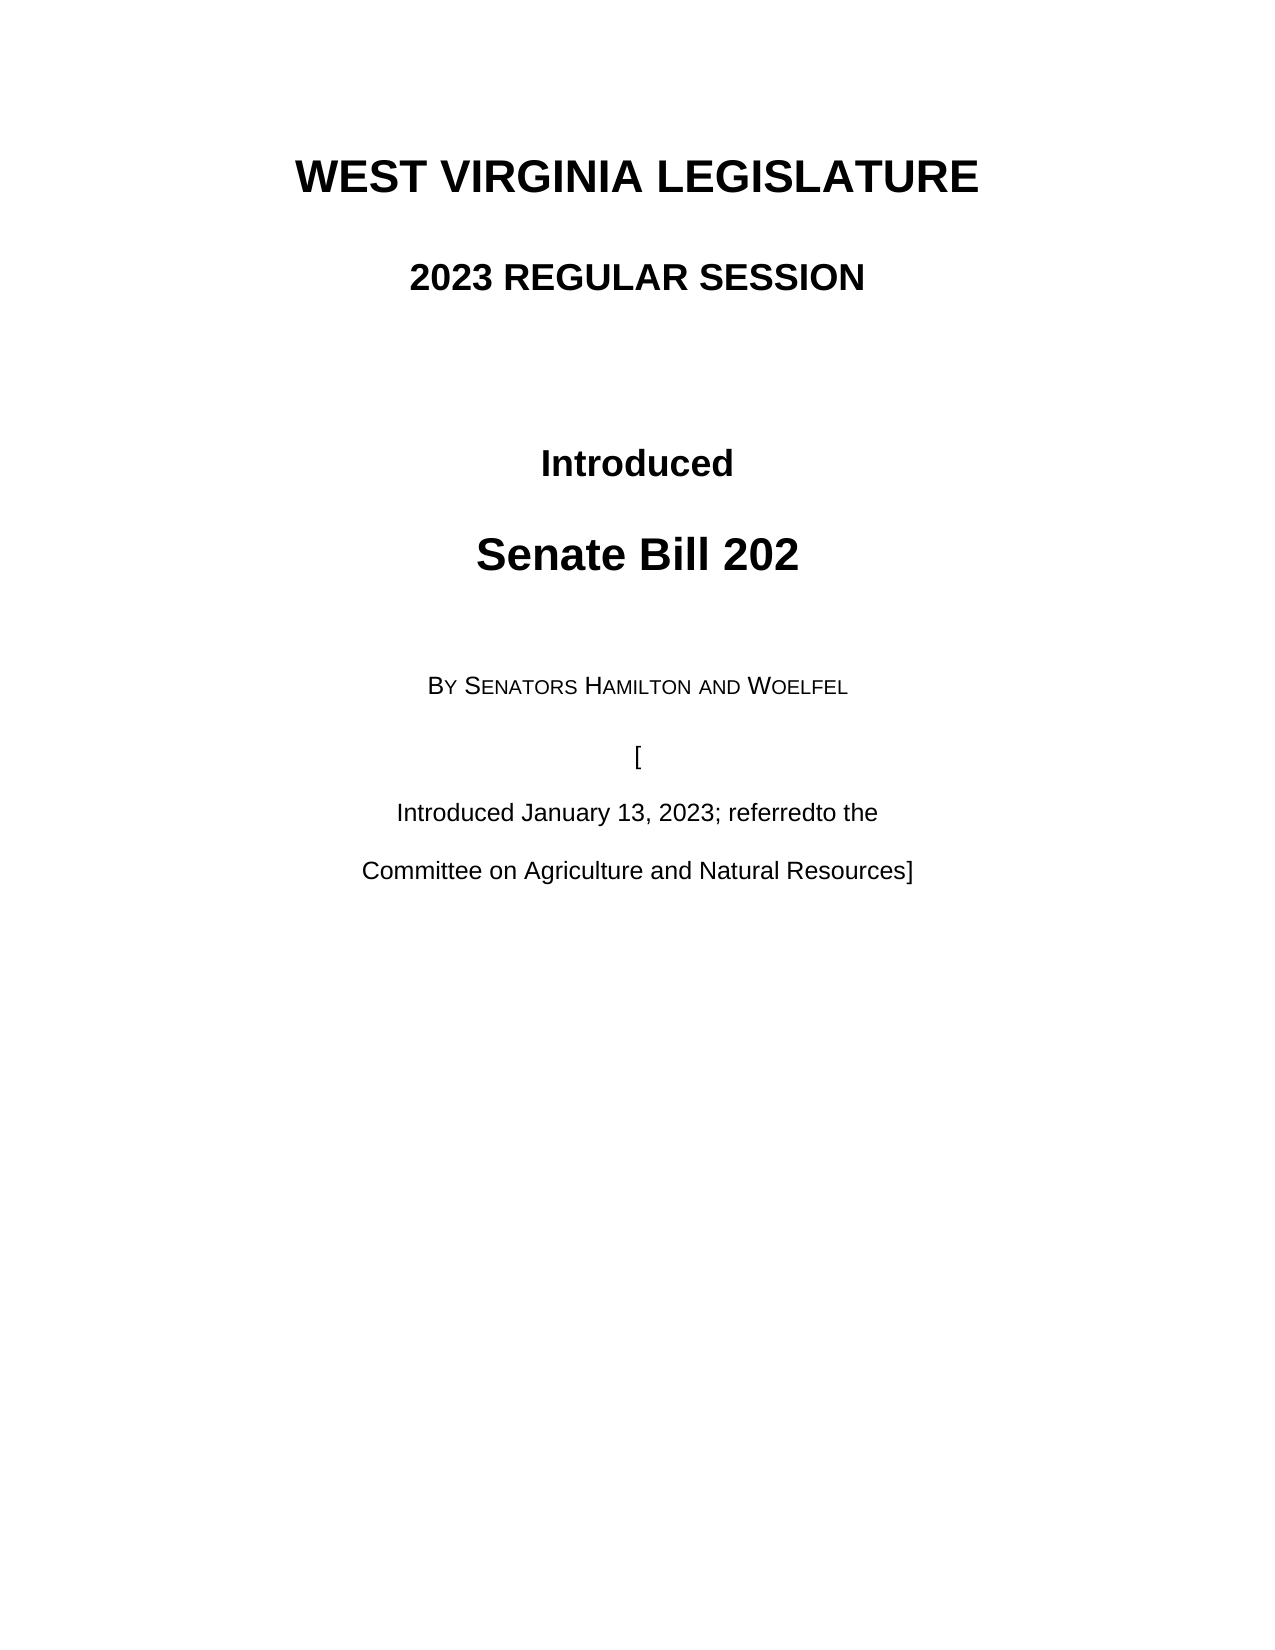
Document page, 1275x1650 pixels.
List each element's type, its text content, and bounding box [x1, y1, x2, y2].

title WEST VIRGINIA LEGISLATURE [150, 150, 1125, 203]
text Bill [150, 528, 1125, 581]
title 2023 REGULAR SESSION [150, 255, 1125, 298]
text [] [337, 741, 937, 884]
text By [337, 671, 937, 699]
